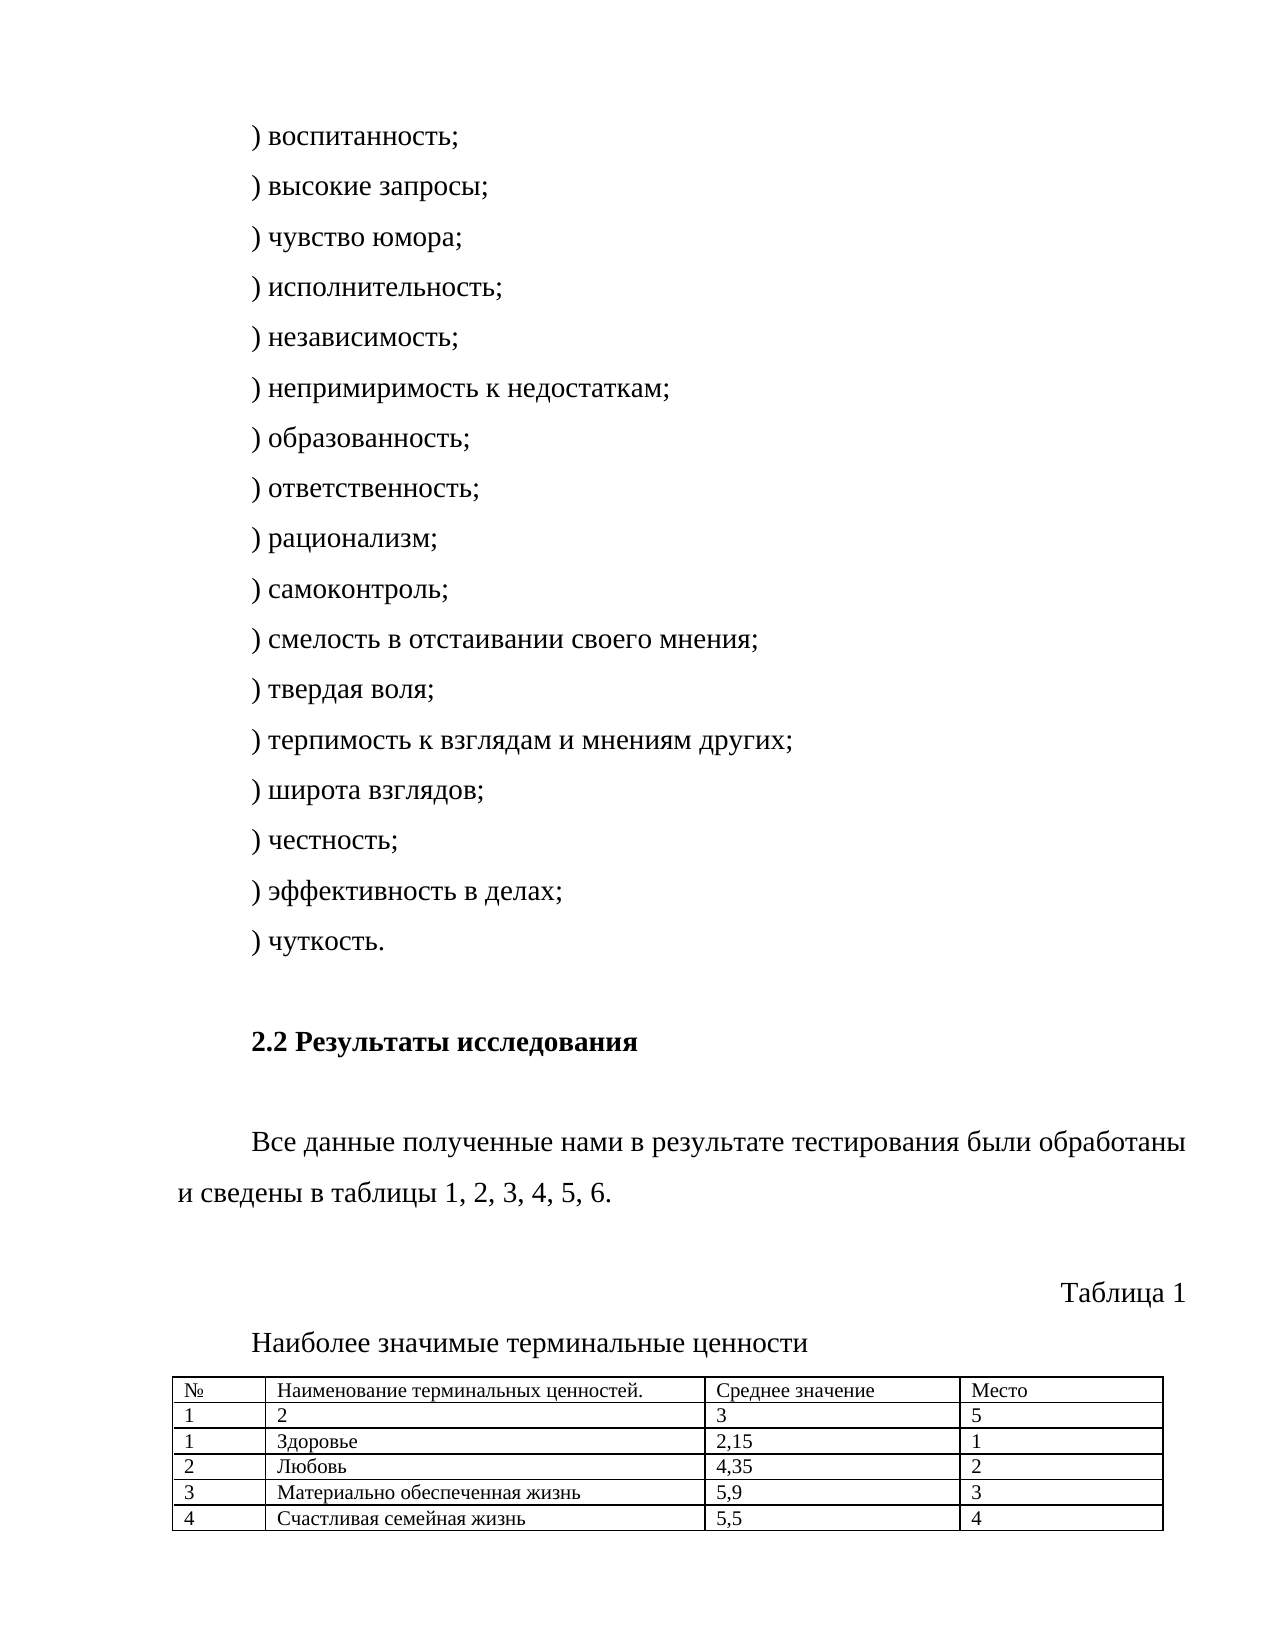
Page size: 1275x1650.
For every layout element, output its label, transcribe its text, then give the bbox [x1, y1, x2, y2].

text ) воспитанность; [177, 118, 1186, 152]
table_header № [173, 1378, 265, 1402]
text ) самоконтроль; [177, 571, 1186, 604]
table_cell 3 [961, 1480, 1162, 1504]
text ) широта взглядов; [177, 772, 1186, 806]
table_cell 2 [266, 1403, 704, 1427]
text ) образованность; [177, 420, 1186, 453]
text Таблица 1 [177, 1275, 1186, 1309]
text 2.2 Результаты исследования [177, 1024, 1186, 1057]
text ) эффективность в делах; [177, 873, 1186, 906]
text ) рационализм; [177, 521, 1186, 554]
table_cell 4 [961, 1506, 1162, 1530]
table_cell 2 [961, 1455, 1162, 1478]
text ) исполнительность; [177, 269, 1186, 303]
table_cell 1 [173, 1403, 265, 1427]
table_cell Здоровье [266, 1429, 704, 1453]
table_cell 1 [961, 1429, 1162, 1453]
table_cell 2 [173, 1454, 265, 1478]
text ) независимость; [177, 319, 1186, 353]
text ) терпимость к взглядам и мнениям других; [177, 722, 1186, 755]
text Все данные полученные нами в результате тестирования были обработаны и сведены в таблицы 1, 2, 3, 4, 5, 6. [177, 1124, 1186, 1208]
text ) чуткость. [177, 923, 1186, 957]
table_cell 4,35 [706, 1455, 959, 1478]
table_cell 4 [173, 1505, 265, 1530]
table_cell Материально обеспеченная жизнь [266, 1480, 704, 1504]
table_cell Любовь [266, 1455, 704, 1478]
text ) ответственность; [177, 470, 1186, 504]
table_cell Счастливая семейная жизнь [266, 1506, 704, 1530]
table_header Среднее значение [706, 1378, 959, 1402]
text Наиболее значимые терминальные ценности [177, 1326, 1186, 1359]
table_cell 5 [961, 1403, 1162, 1427]
table_header Наименование терминальных ценностей. [266, 1378, 704, 1402]
text ) смелость в отстаивании своего мнения; [177, 621, 1186, 655]
table_cell 5,5 [706, 1506, 959, 1530]
table_cell 3 [173, 1480, 265, 1504]
table_header Место [961, 1378, 1162, 1402]
text ) непримиримость к недостаткам; [177, 370, 1186, 403]
table_cell 3 [706, 1403, 959, 1427]
text ) высокие запросы; [177, 168, 1186, 202]
text ) твердая воля; [177, 672, 1186, 705]
table_cell 5,9 [706, 1480, 959, 1504]
table_cell 2,15 [706, 1429, 959, 1453]
table_cell 1 [173, 1428, 265, 1453]
text ) честность; [177, 822, 1186, 856]
text ) чувство юмора; [177, 219, 1186, 252]
